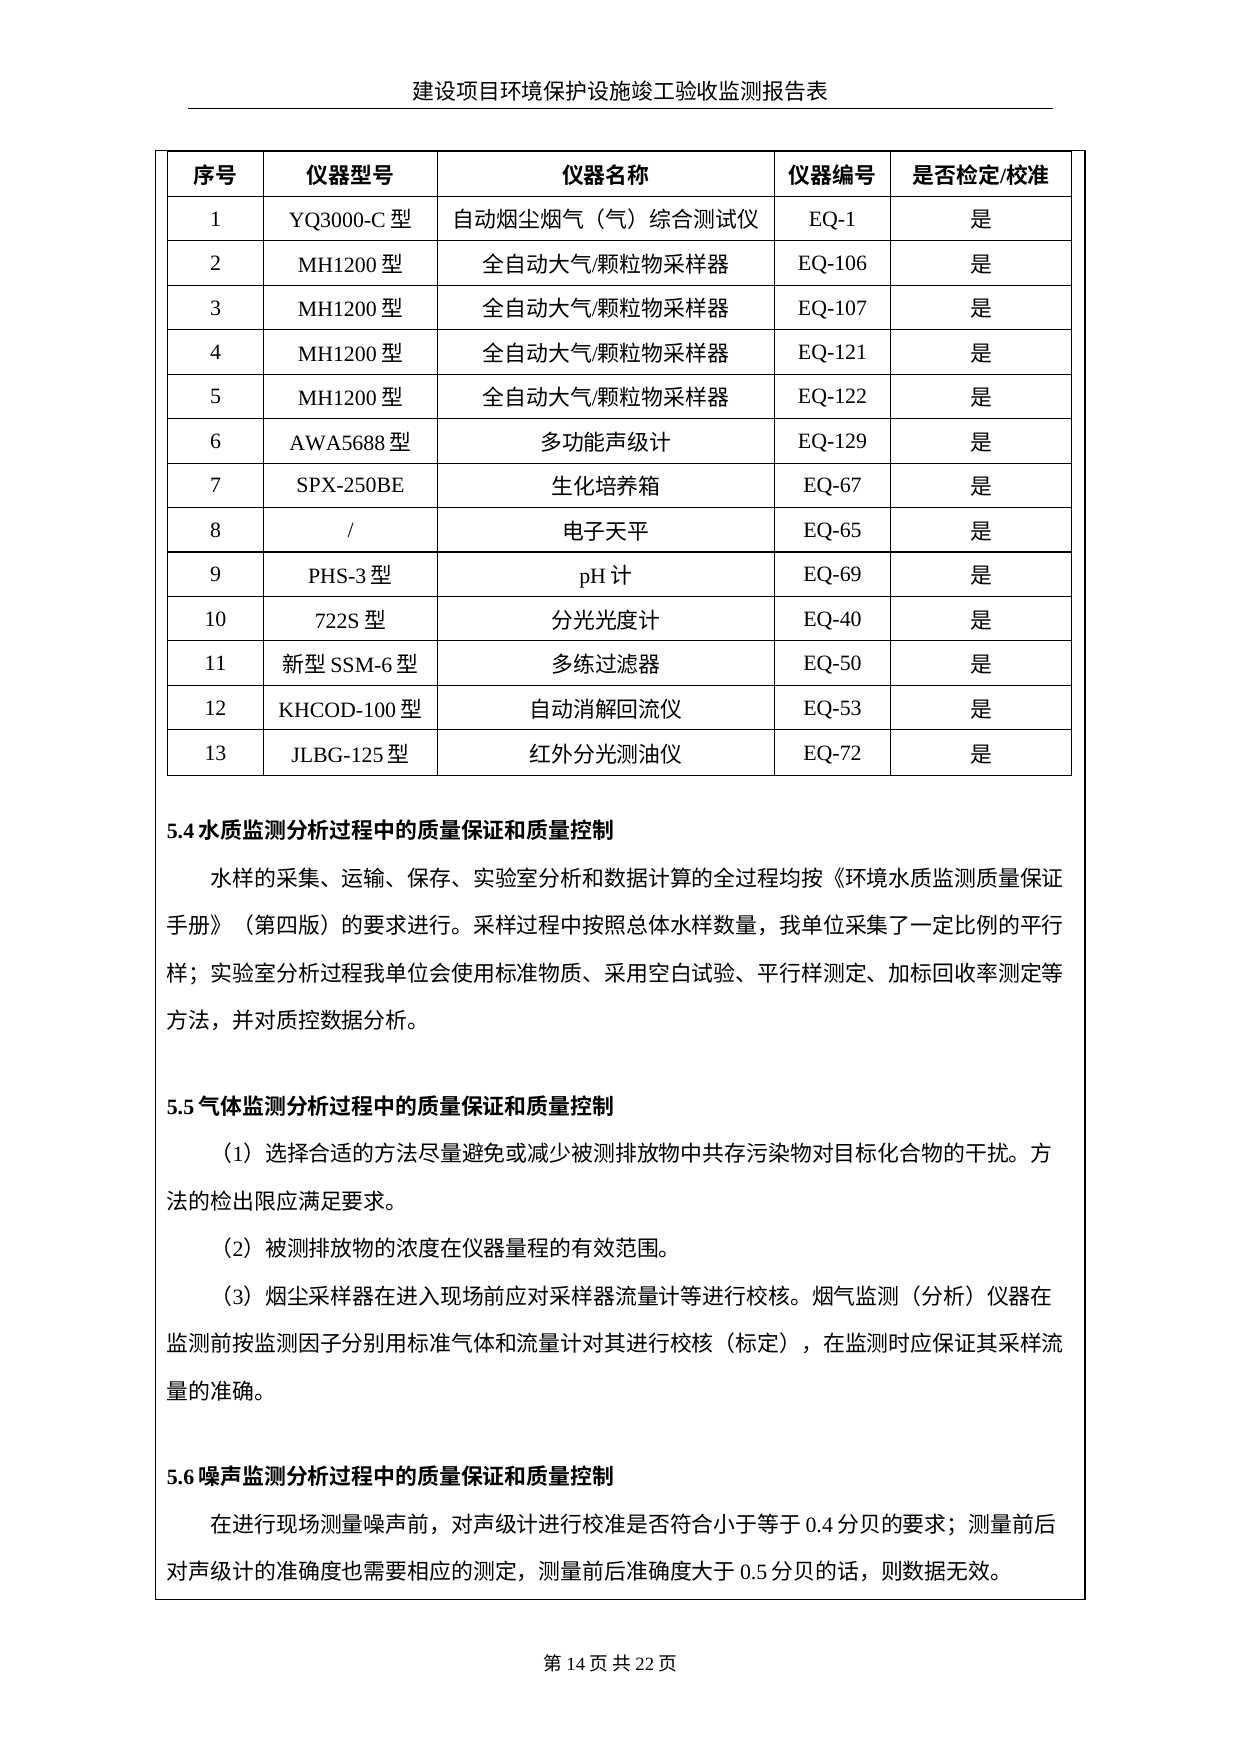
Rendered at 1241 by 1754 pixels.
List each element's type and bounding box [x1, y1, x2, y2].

table_header [156, 151, 1084, 1599]
